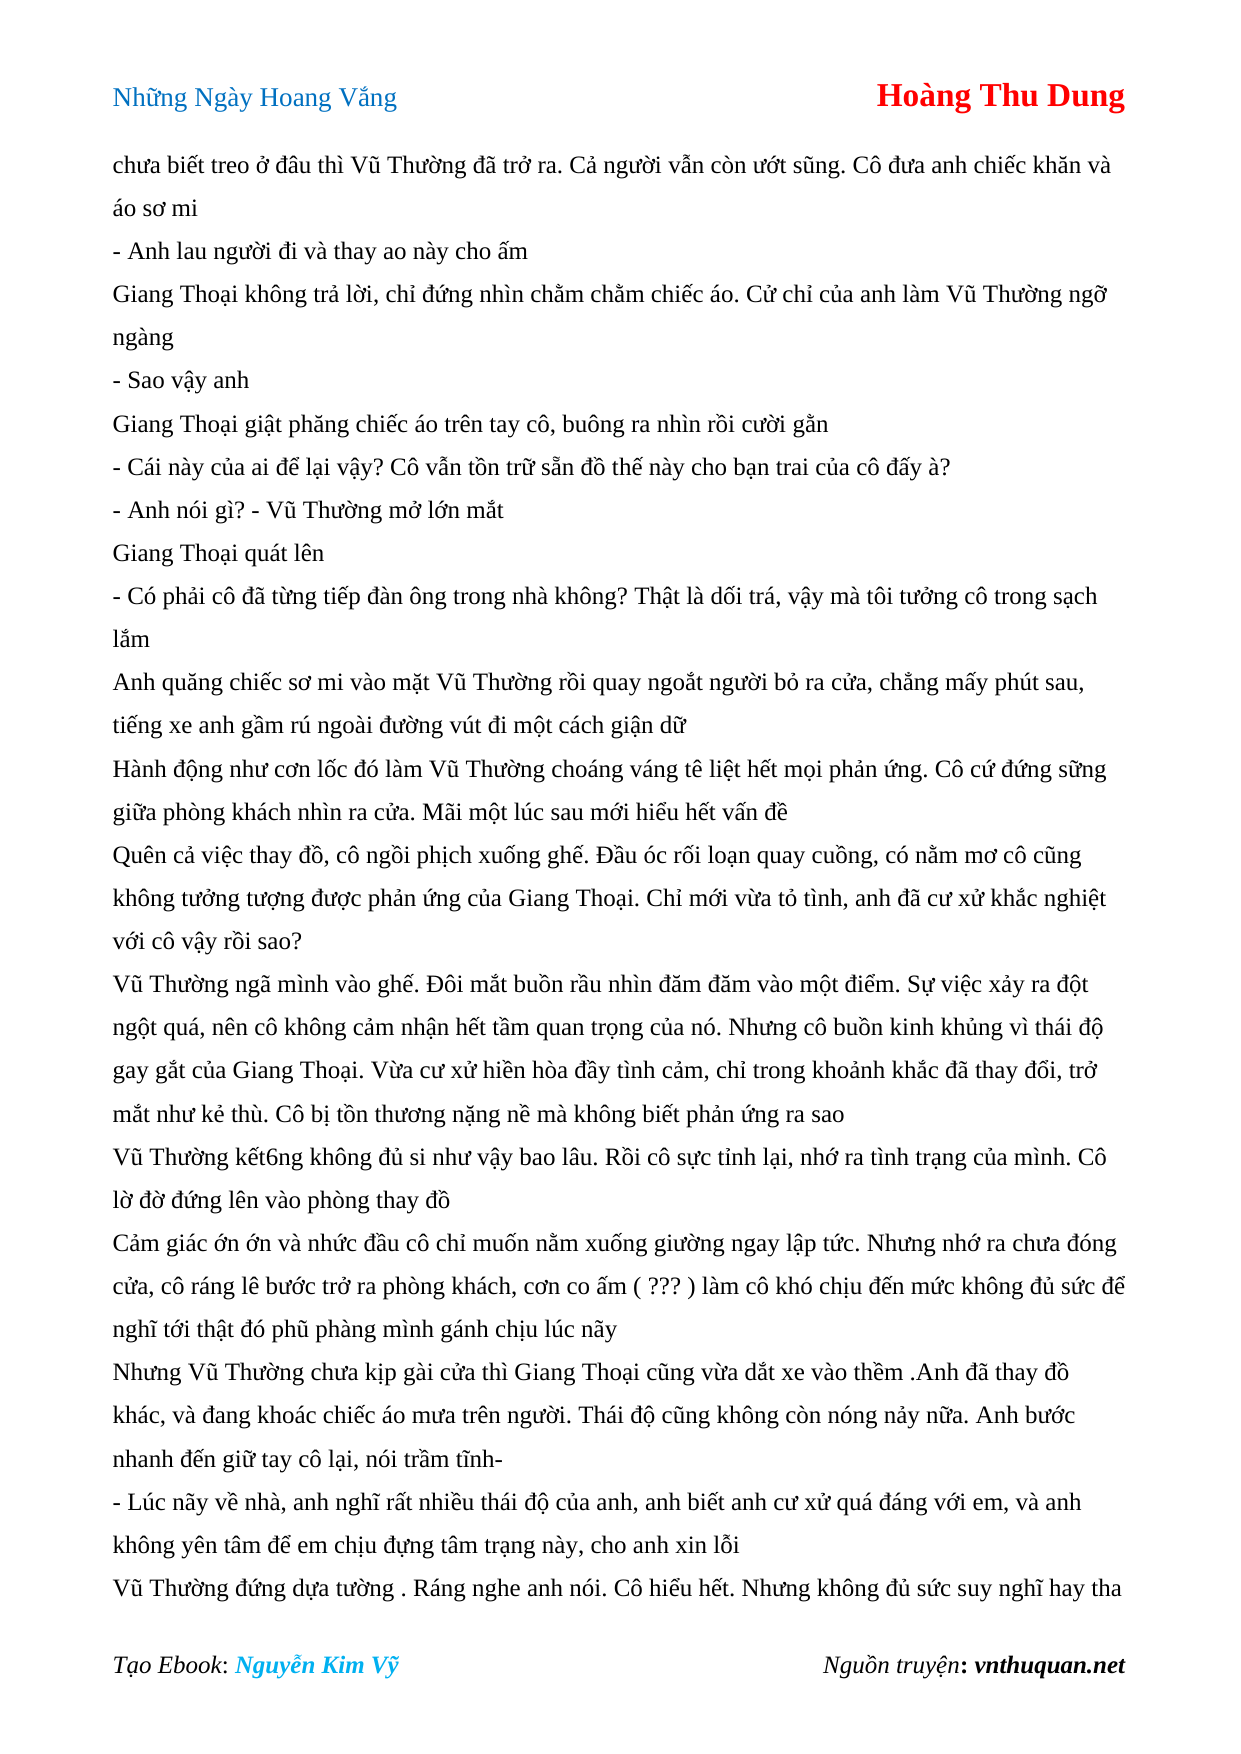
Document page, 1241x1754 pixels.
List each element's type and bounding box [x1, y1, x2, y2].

text [112, 150, 1128, 1602]
